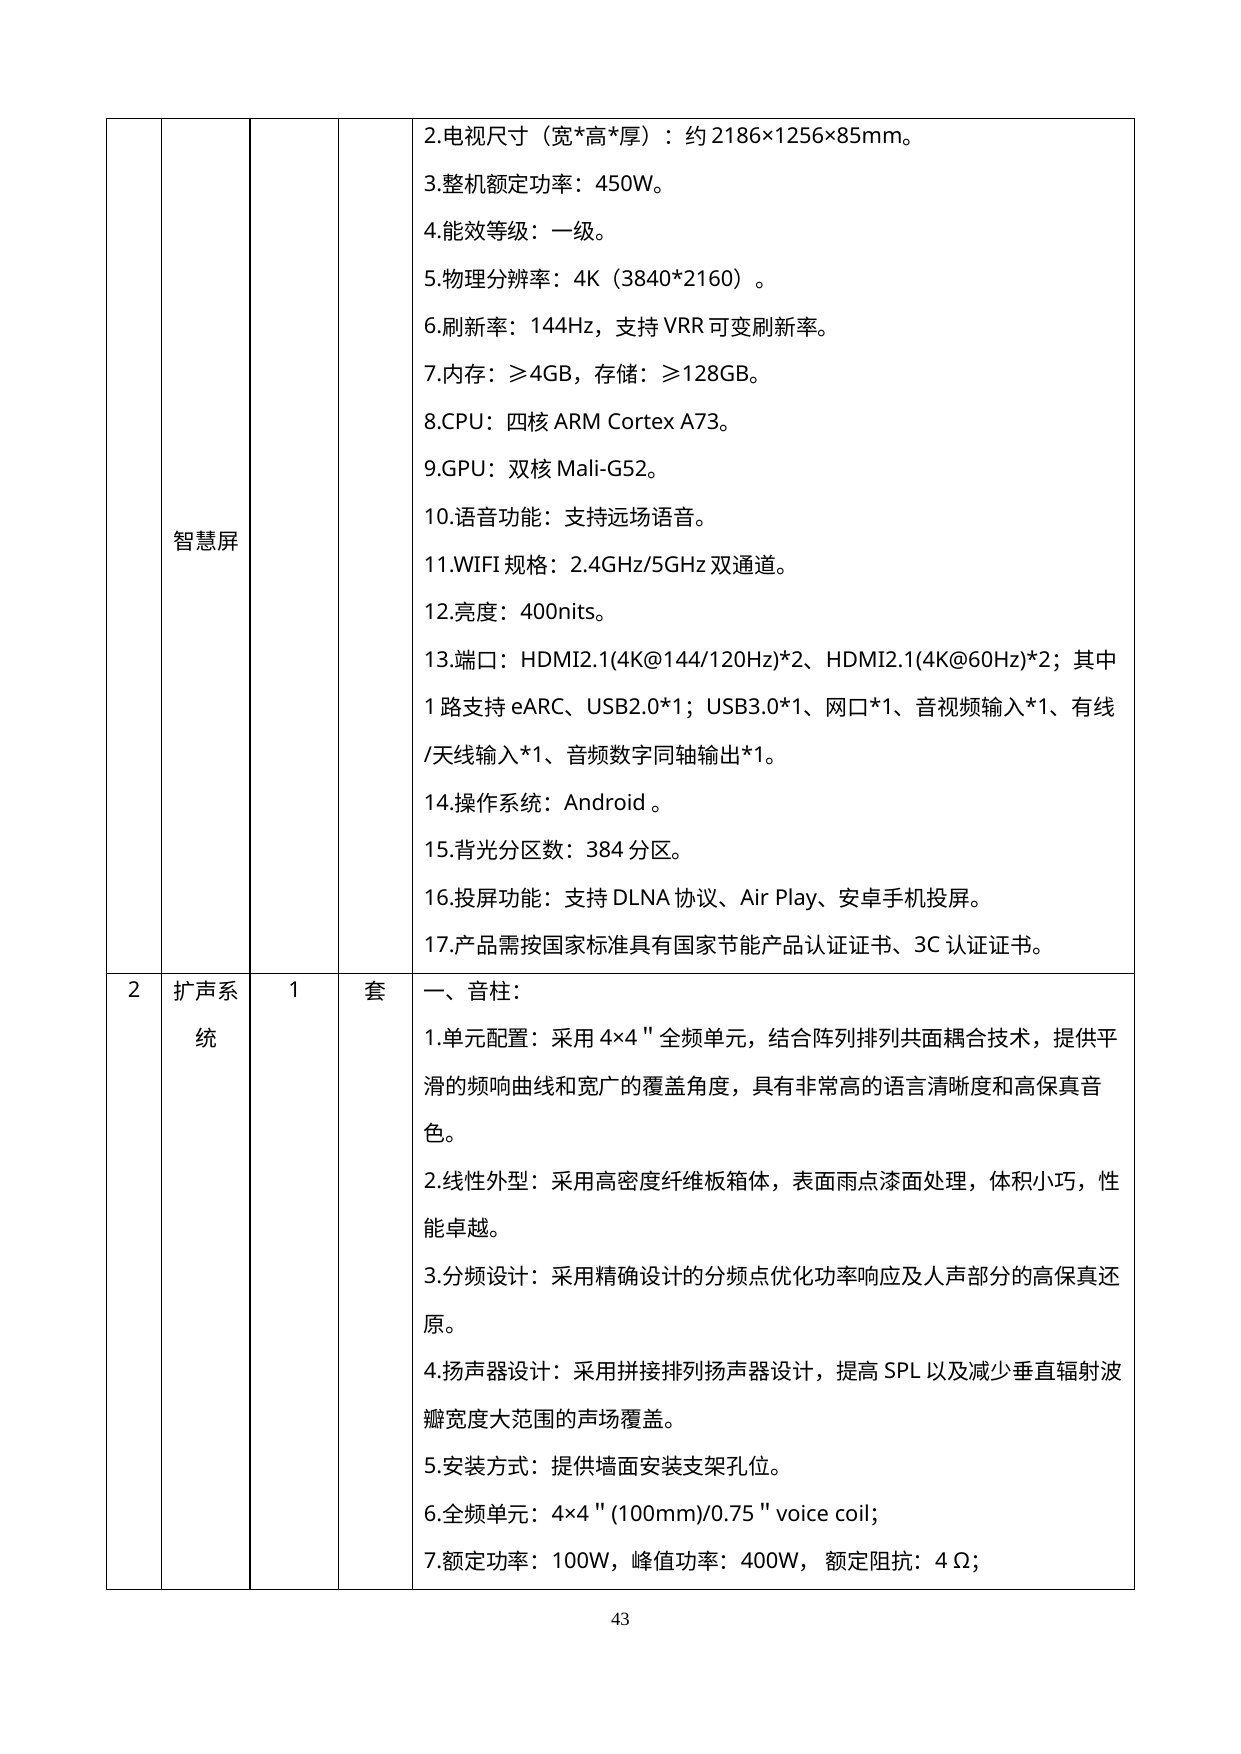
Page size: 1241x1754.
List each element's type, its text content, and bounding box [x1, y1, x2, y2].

table_cell 2 [107, 974, 161, 1589]
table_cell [413, 974, 1134, 1589]
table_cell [413, 119, 1134, 973]
table_cell 扩声系统 [162, 974, 249, 1589]
table_cell 100寸智慧屏 [162, 119, 249, 973]
table_cell 套 [339, 974, 412, 1589]
table_cell 台 [339, 119, 412, 973]
table_cell 1 [107, 119, 161, 973]
table_cell 1 [251, 119, 338, 973]
table_cell 1 [251, 974, 338, 1589]
